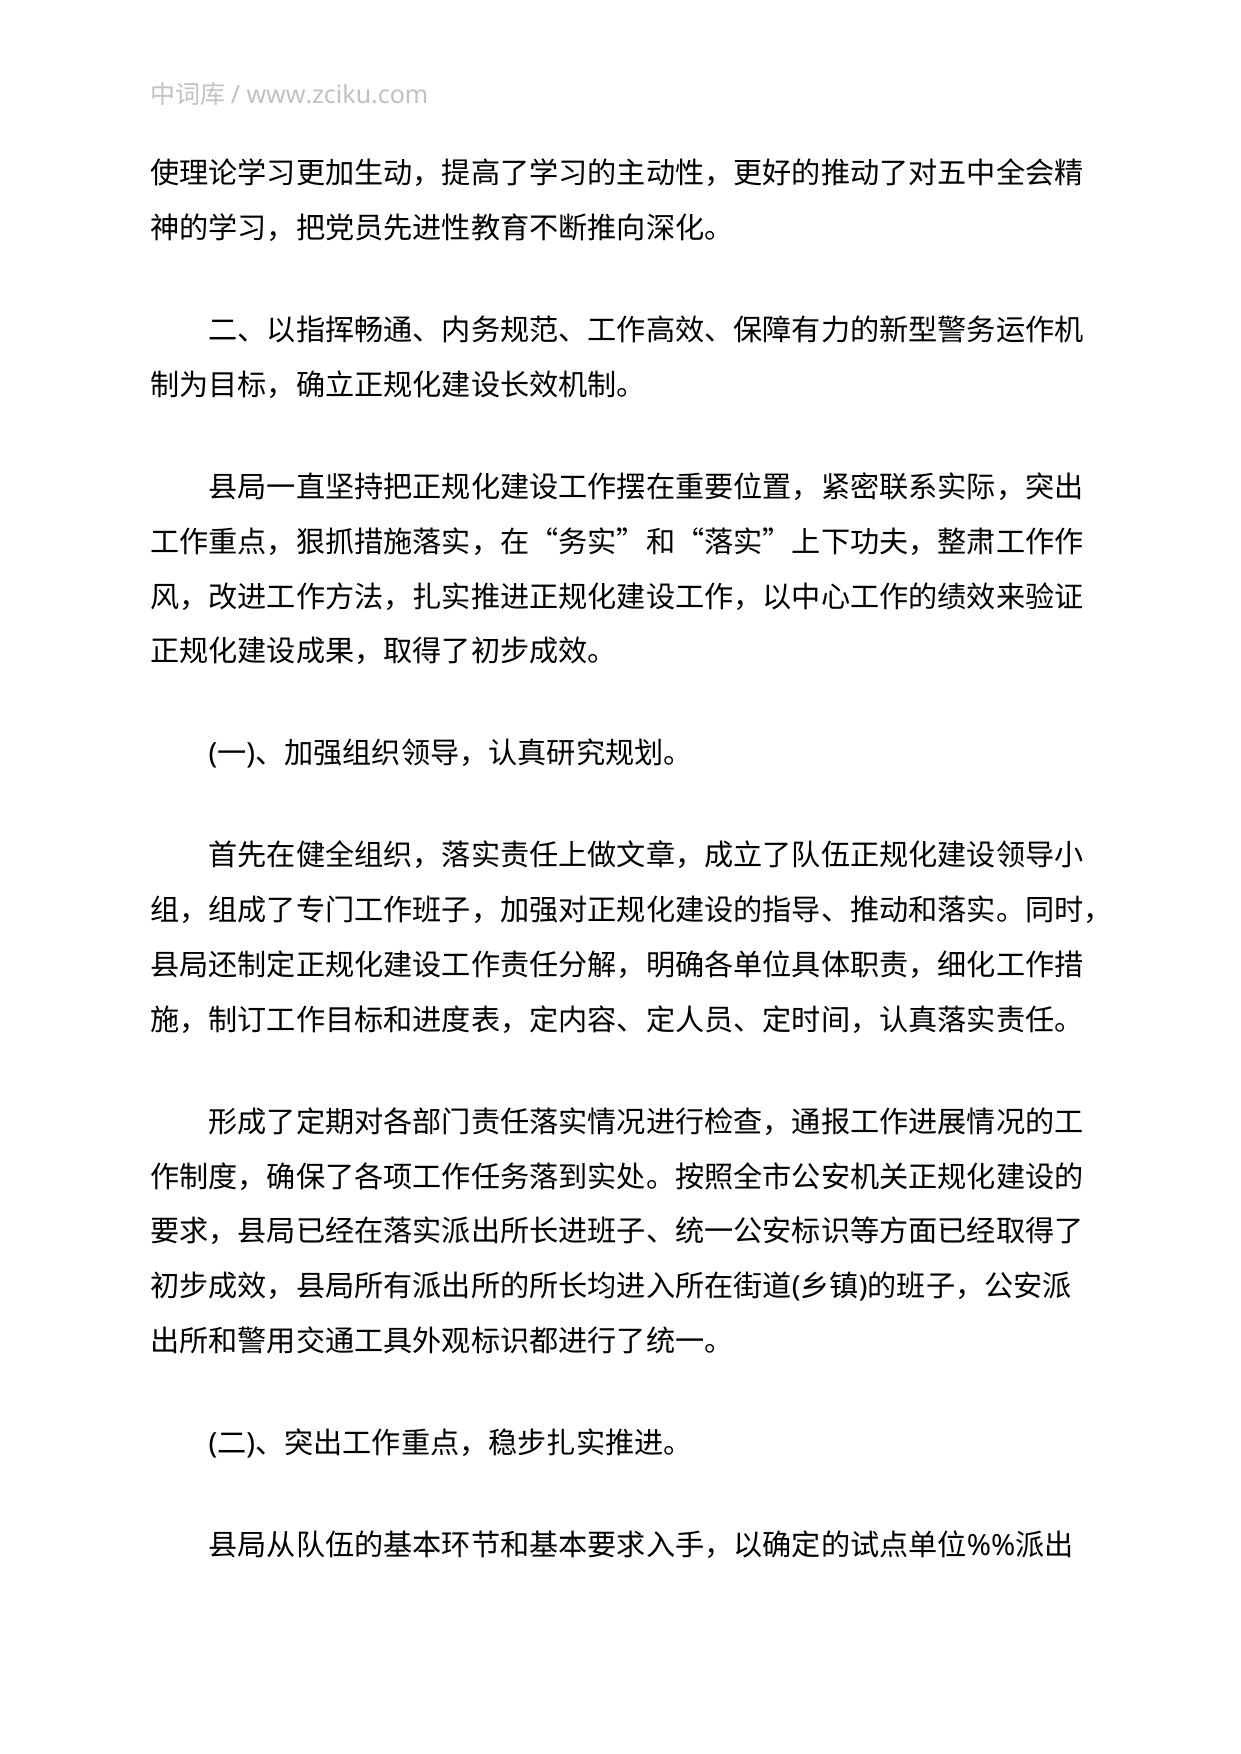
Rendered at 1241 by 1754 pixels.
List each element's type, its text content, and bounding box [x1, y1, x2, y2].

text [150, 150, 1090, 247]
text 首先在健全组织，落实责任上做文章，成立了队伍正规化建设领导小组，组成了专门工作班子，加强对正规化建设的指导、推动和落实。同时，县局还制定正规化建设工作责任分解，明确各单位具体职责，细化工作措施，制订工作目标和进度表，定内容、定人员、定时间，认真落实责任。 [150, 832, 1090, 1039]
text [150, 1522, 1090, 1564]
text 形成了定期对各部门责任落实情况进行检查，通报工作进展情况的工作制度，确保了各项工作任务落到实处。按照全市公安机关正规化建设的要求，县局已经在落实派出所长进班子、统一公安标识等方面已经取得了初步成效，县局所有派出所的所长均进入所在街道(乡镇)的班子，公安派出所和警用交通工具外观标识都进行了统一。 [150, 1098, 1090, 1360]
text (一)、加强组织领导，认真研究规划。 [150, 730, 1090, 772]
text 二、以指挥畅通、内务规范、工作高效、保障有力的新型警务运作机制为目标，确立正规化建设长效机制。 [150, 307, 1090, 404]
text 县局一直坚持把正规化建设工作摆在重要位置，紧密联系实际，突出工作重点，狠抓措施落实，在“务实”和“落实”上下功夫，整肃工作作风，改进工作方法，扎实推进正规化建设工作，以中心工作的绩效来验证正规化建设成果，取得了初步成效。 [150, 463, 1090, 670]
text (二)、突出工作重点，稳步扎实推进。 [150, 1420, 1090, 1462]
